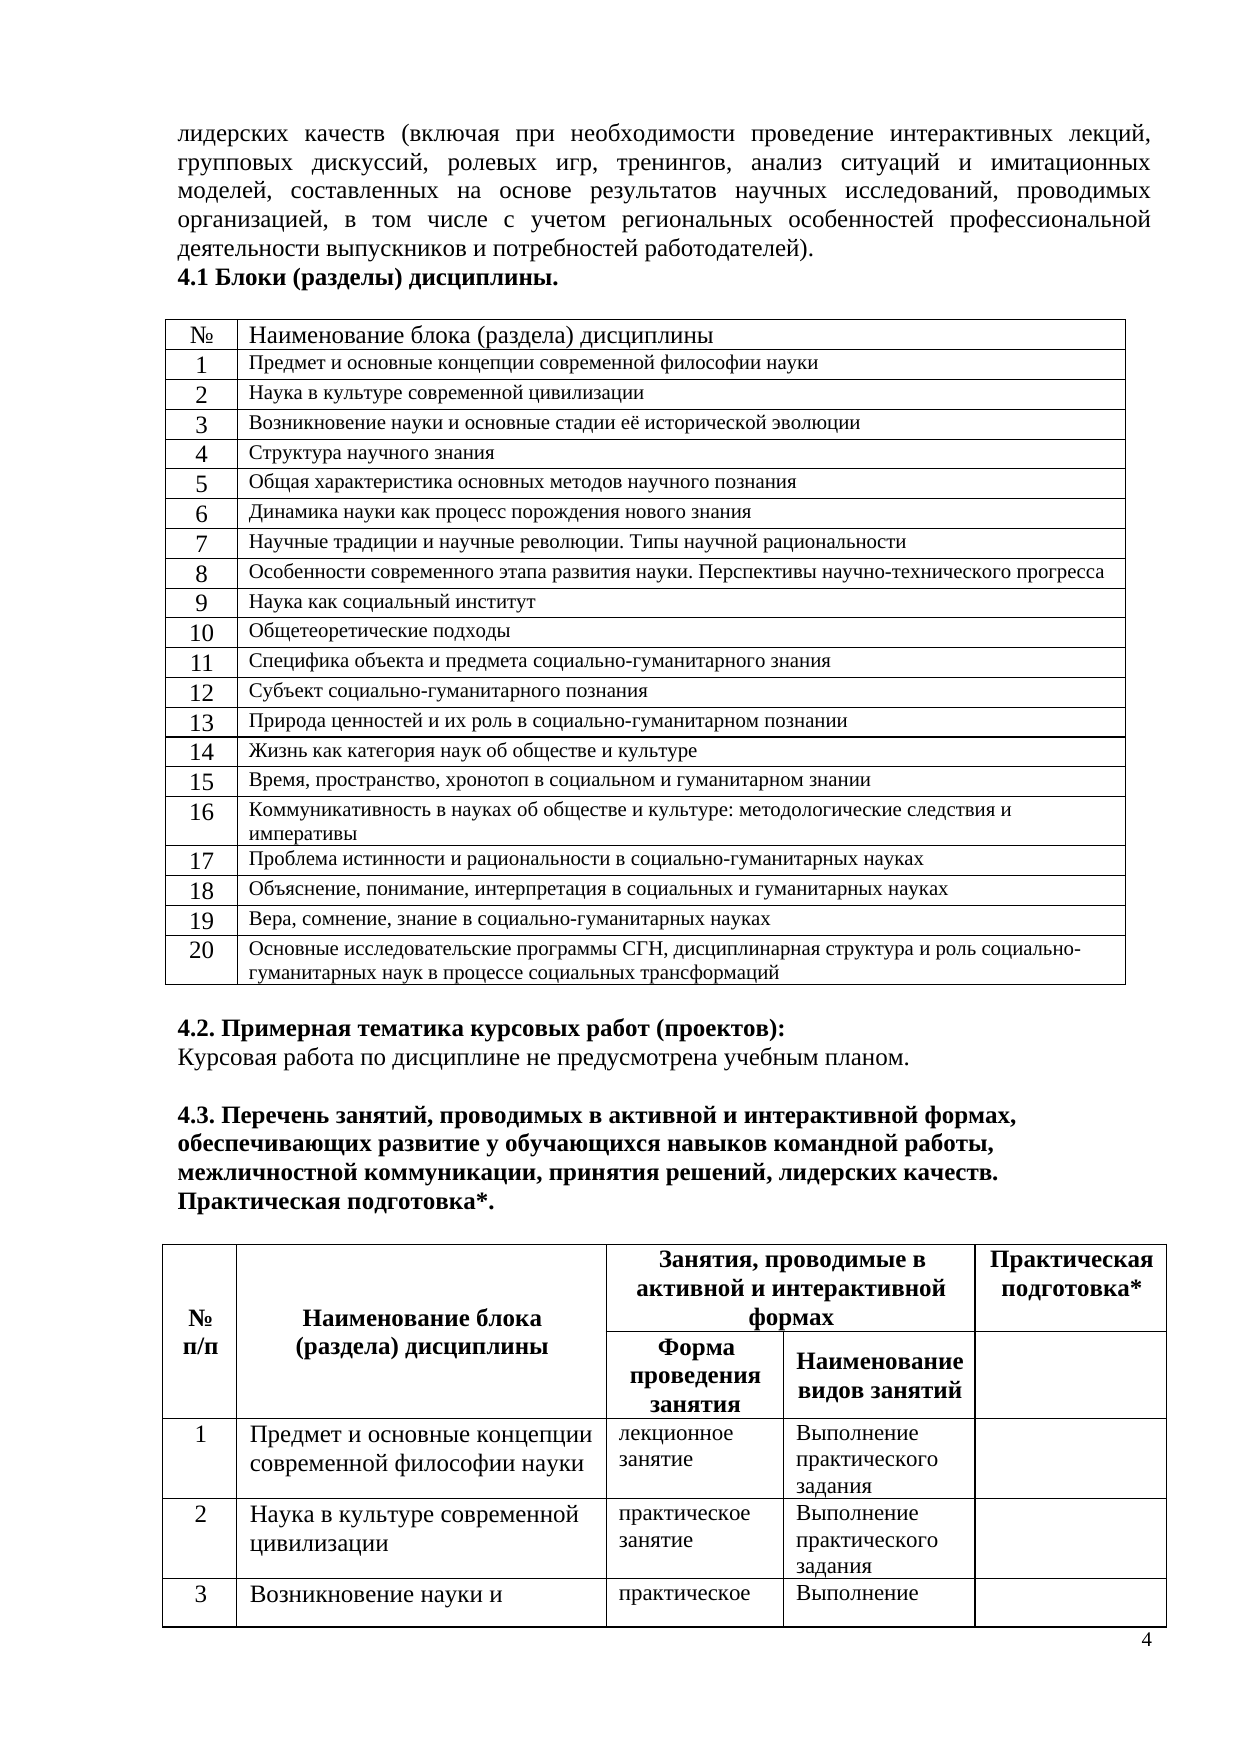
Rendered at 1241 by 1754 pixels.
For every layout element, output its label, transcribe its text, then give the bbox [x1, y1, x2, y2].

table_cell 1 [163, 1419, 236, 1498]
table_cell Субъект социально-гуманитарного познания [238, 678, 1125, 707]
text 4.3. Перечень занятий, проводимых в активной и интерактивной формах, обеспечивающих развитие у обучающихся навыков командной работы, межличностной коммуникации, принятия решений, лидерских качеств. Практическая подготовка*. [177, 1100, 1152, 1215]
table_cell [784, 1579, 974, 1626]
table_cell 15 [166, 767, 237, 796]
table_cell Общетеоретические подходы [238, 618, 1125, 647]
table_cell [976, 1419, 1166, 1498]
table_cell Жизнь как категория наук об обществе и культуре [238, 738, 1125, 766]
table_cell 6 [166, 499, 237, 528]
table_header № [166, 320, 237, 349]
table_cell 2 [163, 1499, 236, 1578]
text 4.1 Блоки (разделы) дисциплины. [177, 262, 1152, 291]
table_header Занятия, проводимые в активной и интерактивной формах [607, 1245, 974, 1331]
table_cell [607, 1579, 783, 1626]
table_cell [976, 1499, 1166, 1578]
table_cell Выполнение практического задания [784, 1499, 974, 1578]
table_cell [976, 1579, 1166, 1626]
table_cell 12 [166, 678, 237, 707]
table_cell 7 [166, 529, 237, 558]
table_cell 1 [166, 350, 237, 379]
table_cell Форма проведения занятия [607, 1332, 783, 1418]
table_cell 20 [166, 936, 237, 984]
table_cell 14 [166, 738, 237, 766]
table_cell [976, 1332, 1166, 1418]
table_cell Природа ценностей и их роль в социально-гуманитарном познании [238, 708, 1125, 736]
table_cell Научные традиции и научные революции. Типы научной рациональности [238, 529, 1125, 558]
table_cell Наука как социальный институт [238, 589, 1125, 617]
table_cell Общая характеристика основных методов научного познания [238, 469, 1125, 498]
table_header Наименование блока (раздела) дисциплины [237, 1245, 606, 1418]
table_header № п/п [163, 1245, 236, 1418]
text Курсовая работа по дисциплине не предусмотрена учебным планом. [177, 1042, 1152, 1071]
table_cell Проблема истинности и рациональности в социально-гуманитарных науках [238, 846, 1125, 875]
table_cell Время, пространство, хронотоп в социальном и гуманитарном знании [238, 767, 1125, 796]
table_header Наименование блока (раздела) дисциплины [238, 320, 1125, 349]
table_cell Динамика науки как процесс порождения нового знания [238, 499, 1125, 528]
table_cell 8 [166, 559, 237, 587]
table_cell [237, 1579, 606, 1626]
table_cell 13 [166, 708, 237, 736]
table_cell лекционное занятие [607, 1419, 783, 1498]
table_cell 3 [166, 410, 237, 438]
table_cell практическое занятие [607, 1499, 783, 1578]
table_cell Особенности современного этапа развития науки. Перспективы научно-технического прогресса [238, 559, 1125, 587]
table_cell 2 [166, 380, 237, 409]
table_cell Основные исследовательские программы СГН, дисциплинарная структура и роль социально-гуманитарных наук в процессе социальных трансформаций [238, 936, 1125, 984]
table_cell Специфика объекта и предмета социально-гуманитарного знания [238, 648, 1125, 677]
table_cell 17 [166, 846, 237, 875]
table_cell Предмет и основные концепции современной философии науки [238, 350, 1125, 379]
table_cell 3 [163, 1579, 236, 1626]
table_cell Вера, сомнение, знание в социально-гуманитарных науках [238, 906, 1125, 934]
text 4.2. Примерная тематика курсовых работ (проектов): [177, 1013, 1152, 1042]
table_cell 9 [166, 589, 237, 617]
table_header Практическая подготовка* [976, 1245, 1166, 1331]
table_cell Наука в культуре современной цивилизации [238, 380, 1125, 409]
table_cell 19 [166, 906, 237, 934]
table_cell Наука в культуре современной цивилизации [237, 1499, 606, 1578]
table_cell Наименование видов занятий [784, 1332, 974, 1418]
table_cell Коммуникативность в науках об обществе и культуре: методологические следствия и императивы [238, 797, 1125, 845]
table_cell 4 [166, 440, 237, 468]
table_cell Предмет и основные концепции современной философии науки [237, 1419, 606, 1498]
table_cell Возникновение науки и основные стадии её исторической эволюции [238, 410, 1125, 438]
table_cell Выполнение практического задания [784, 1419, 974, 1498]
table_cell 11 [166, 648, 237, 677]
table_cell 16 [166, 797, 237, 845]
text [177, 118, 1152, 262]
table_cell 10 [166, 618, 237, 647]
table_cell Структура научного знания [238, 440, 1125, 468]
table_cell 5 [166, 469, 237, 498]
table_cell Объяснение, понимание, интерпретация в социальных и гуманитарных науках [238, 876, 1125, 905]
table_cell 18 [166, 876, 237, 905]
